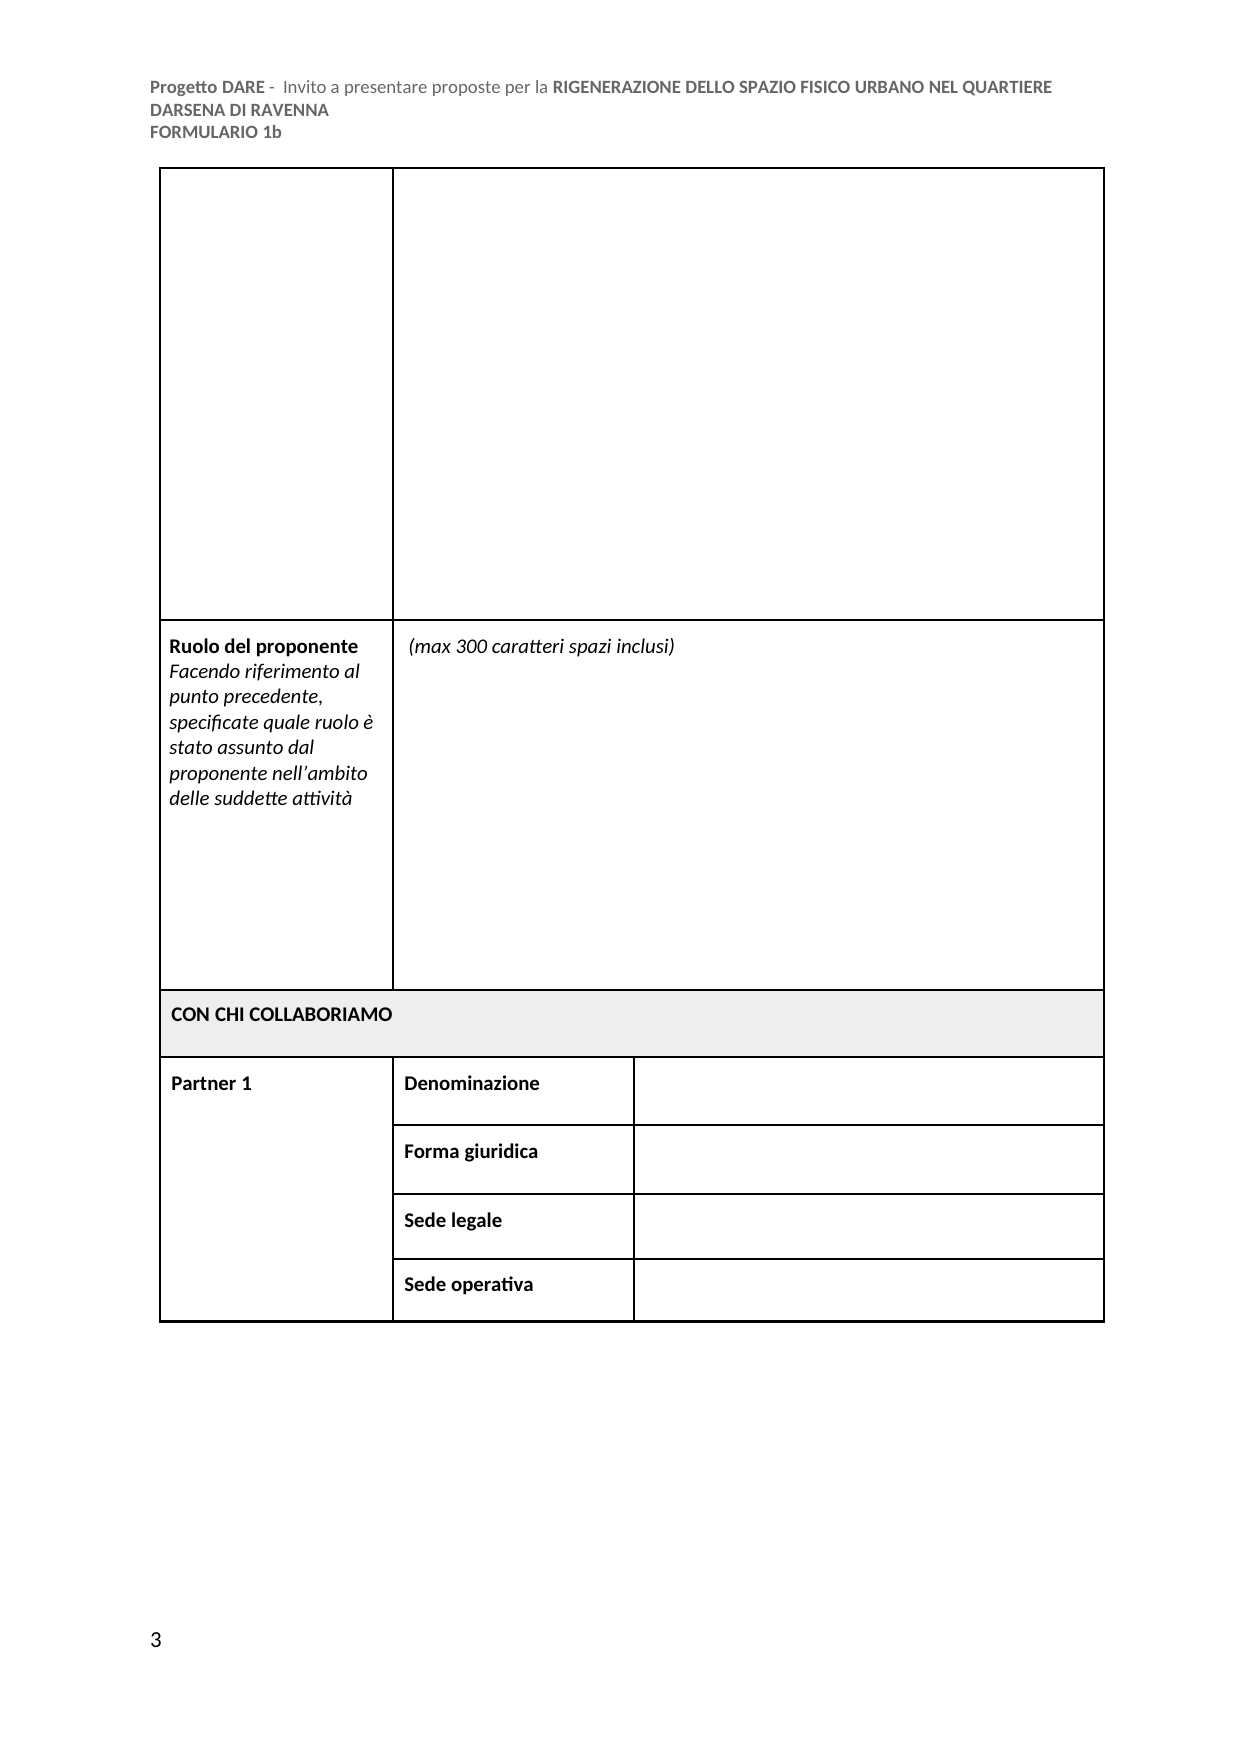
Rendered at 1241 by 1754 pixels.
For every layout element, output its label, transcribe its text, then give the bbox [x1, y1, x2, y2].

table_cell [635, 1260, 1103, 1320]
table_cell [394, 169, 1103, 619]
table_cell CON CHI COLLABORIAMO [161, 991, 1103, 1056]
table_cell Forma giuridica [394, 1126, 633, 1193]
table_cell [635, 1195, 1103, 1257]
table_cell Sede operativa [394, 1260, 633, 1320]
table_cell [635, 1058, 1103, 1124]
table_cell Sede legale [394, 1195, 633, 1257]
table_cell (max 300 caratteri spazi inclusi) [394, 621, 1103, 989]
table_cell Ruolo del proponente Facendo riferimento al punto precedente, specificate quale ruolo è stato assunto dal proponente nell’ambito delle suddette attività [161, 621, 392, 989]
table_cell Partner 1 [161, 1058, 392, 1320]
table_cell [635, 1126, 1103, 1193]
table_cell Denominazione [394, 1058, 633, 1124]
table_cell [161, 169, 392, 619]
